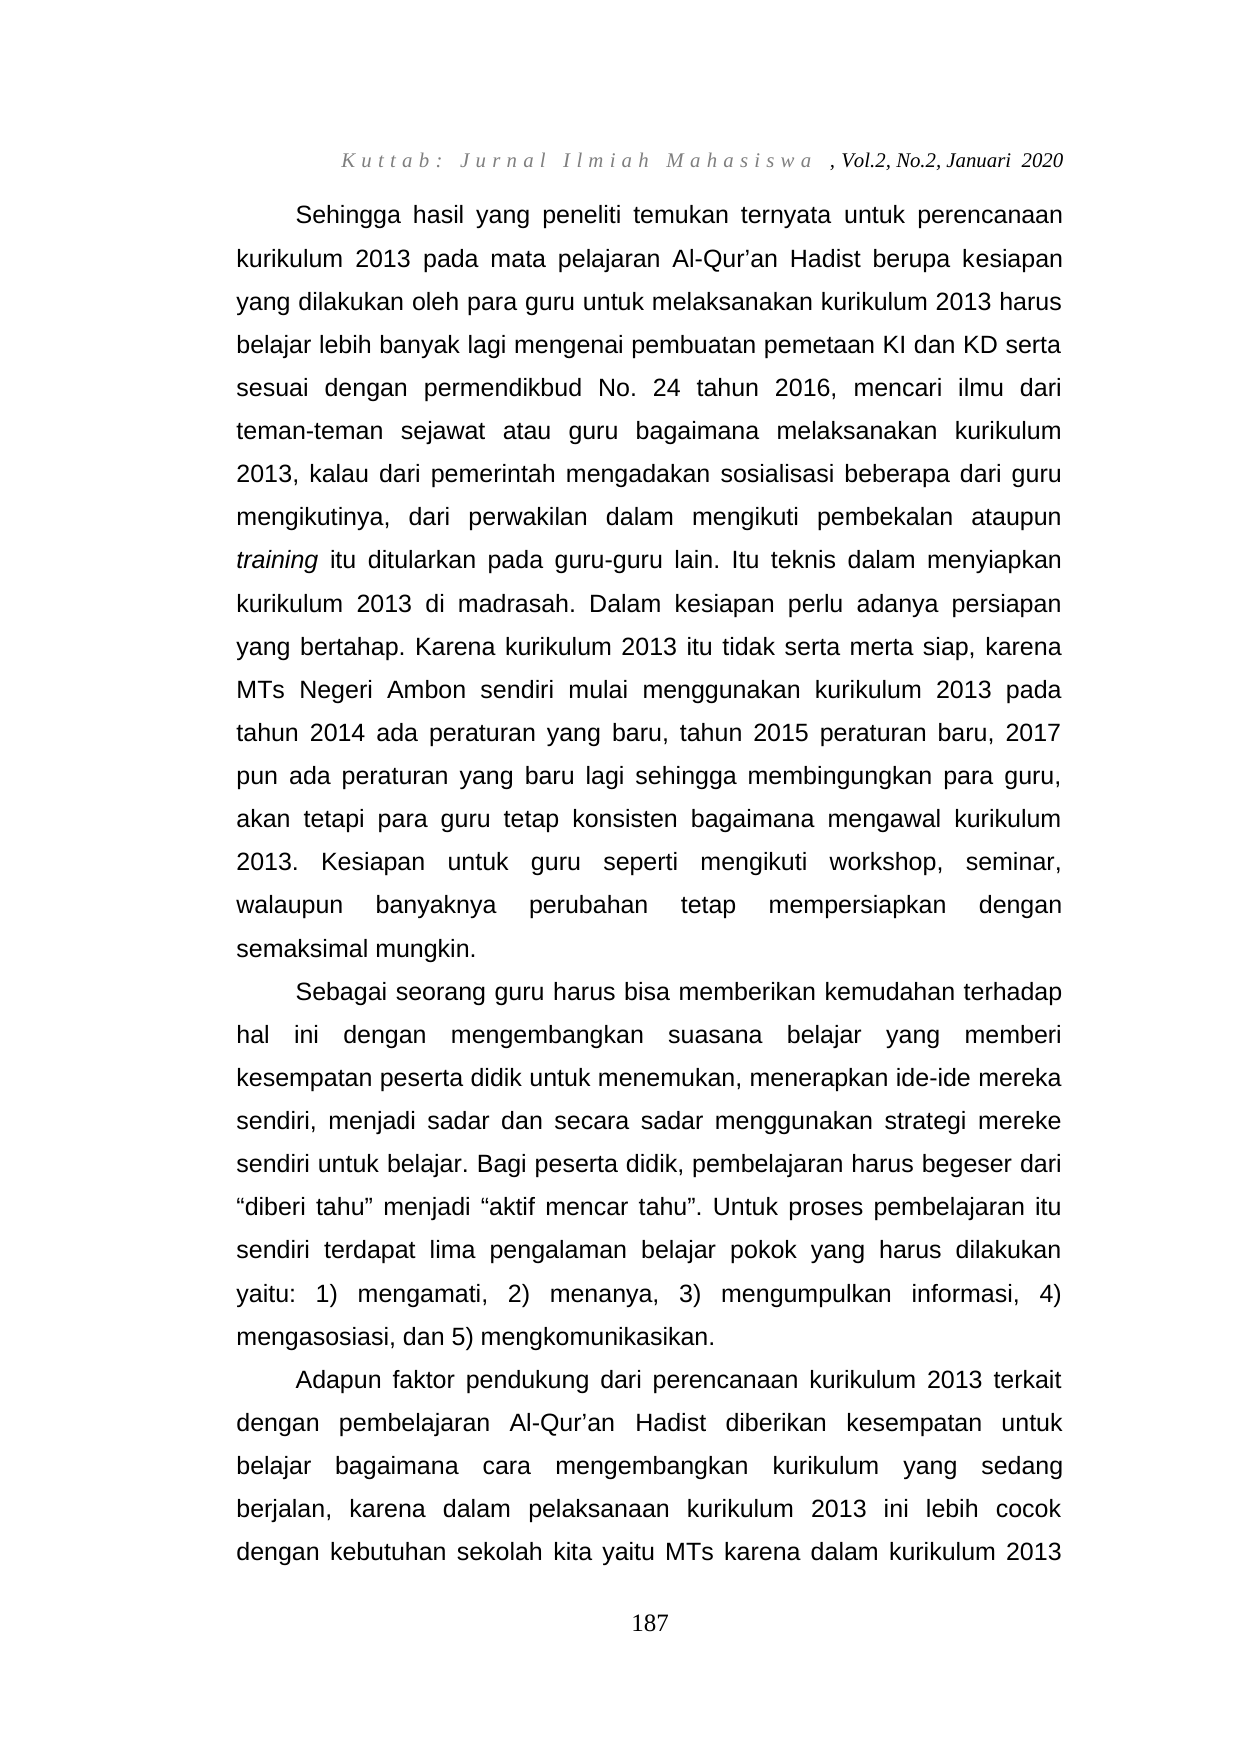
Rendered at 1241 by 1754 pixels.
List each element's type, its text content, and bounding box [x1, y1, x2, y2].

text Sebagai seorang guru harus bisa memberikan kemudahan terhadap hal ini dengan mengembangkan suasana belajar yang memberi kesempatan peserta didik untuk menemukan, menerapkan ide-ide mereka sendiri, menjadi sadar dan secara sadar menggunakan strategi mereke sendiri untuk belajar. Bagi peserta didik, pembelajaran harus begeser dari “diberi tahu” menjadi “aktif mencar tahu”. Untuk proses pembelajaran itu sendiri terdapat lima pengalaman belajar pokok yang harus dilakukan yaitu: 1) mengamati, 2) menanya, 3) mengumpulkan informasi, 4) mengasosiasi, dan 5) mengkomunikasikan. [236, 977, 1063, 1351]
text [236, 1365, 1063, 1566]
text Sehingga hasil yang peneliti temukan ternyata untuk perencanaan kurikulum 2013 pada mata pelajaran Al-Qur’an Hadist berupa kesiapan yang dilakukan oleh para guru untuk melaksanakan kurikulum 2013 harus belajar lebih banyak lagi mengenai pembuatan pemetaan KI dan KD serta sesuai dengan permendikbud No. 24 tahun 2016, mencari ilmu dari teman-teman sejawat atau guru bagaimana melaksanakan kurikulum 2013, kalau dari pemerintah mengadakan sosialisasi beberapa dari guru mengikutinya, dari perwakilan dalam mengikuti pembekalan ataupun training itu ditularkan pada guru-guru lain. Itu teknis dalam menyiapkan kurikulum 2013 di madrasah. Dalam kesiapan perlu adanya persiapan yang bertahap. Karena kurikulum 2013 itu tidak serta merta siap, karena MTs Negeri Ambon sendiri mulai menggunakan kurikulum 2013 pada tahun 2014 ada peraturan yang baru, tahun 2015 peraturan baru, 2017 pun ada peraturan yang baru lagi sehingga membingungkan para guru, akan tetapi para guru tetap konsisten bagaimana mengawal kurikulum 2013. Kesiapan untuk guru seperti mengikuti workshop, seminar, walaupun banyaknya perubahan tetap mempersiapkan dengan semaksimal mungkin. [236, 201, 1063, 962]
